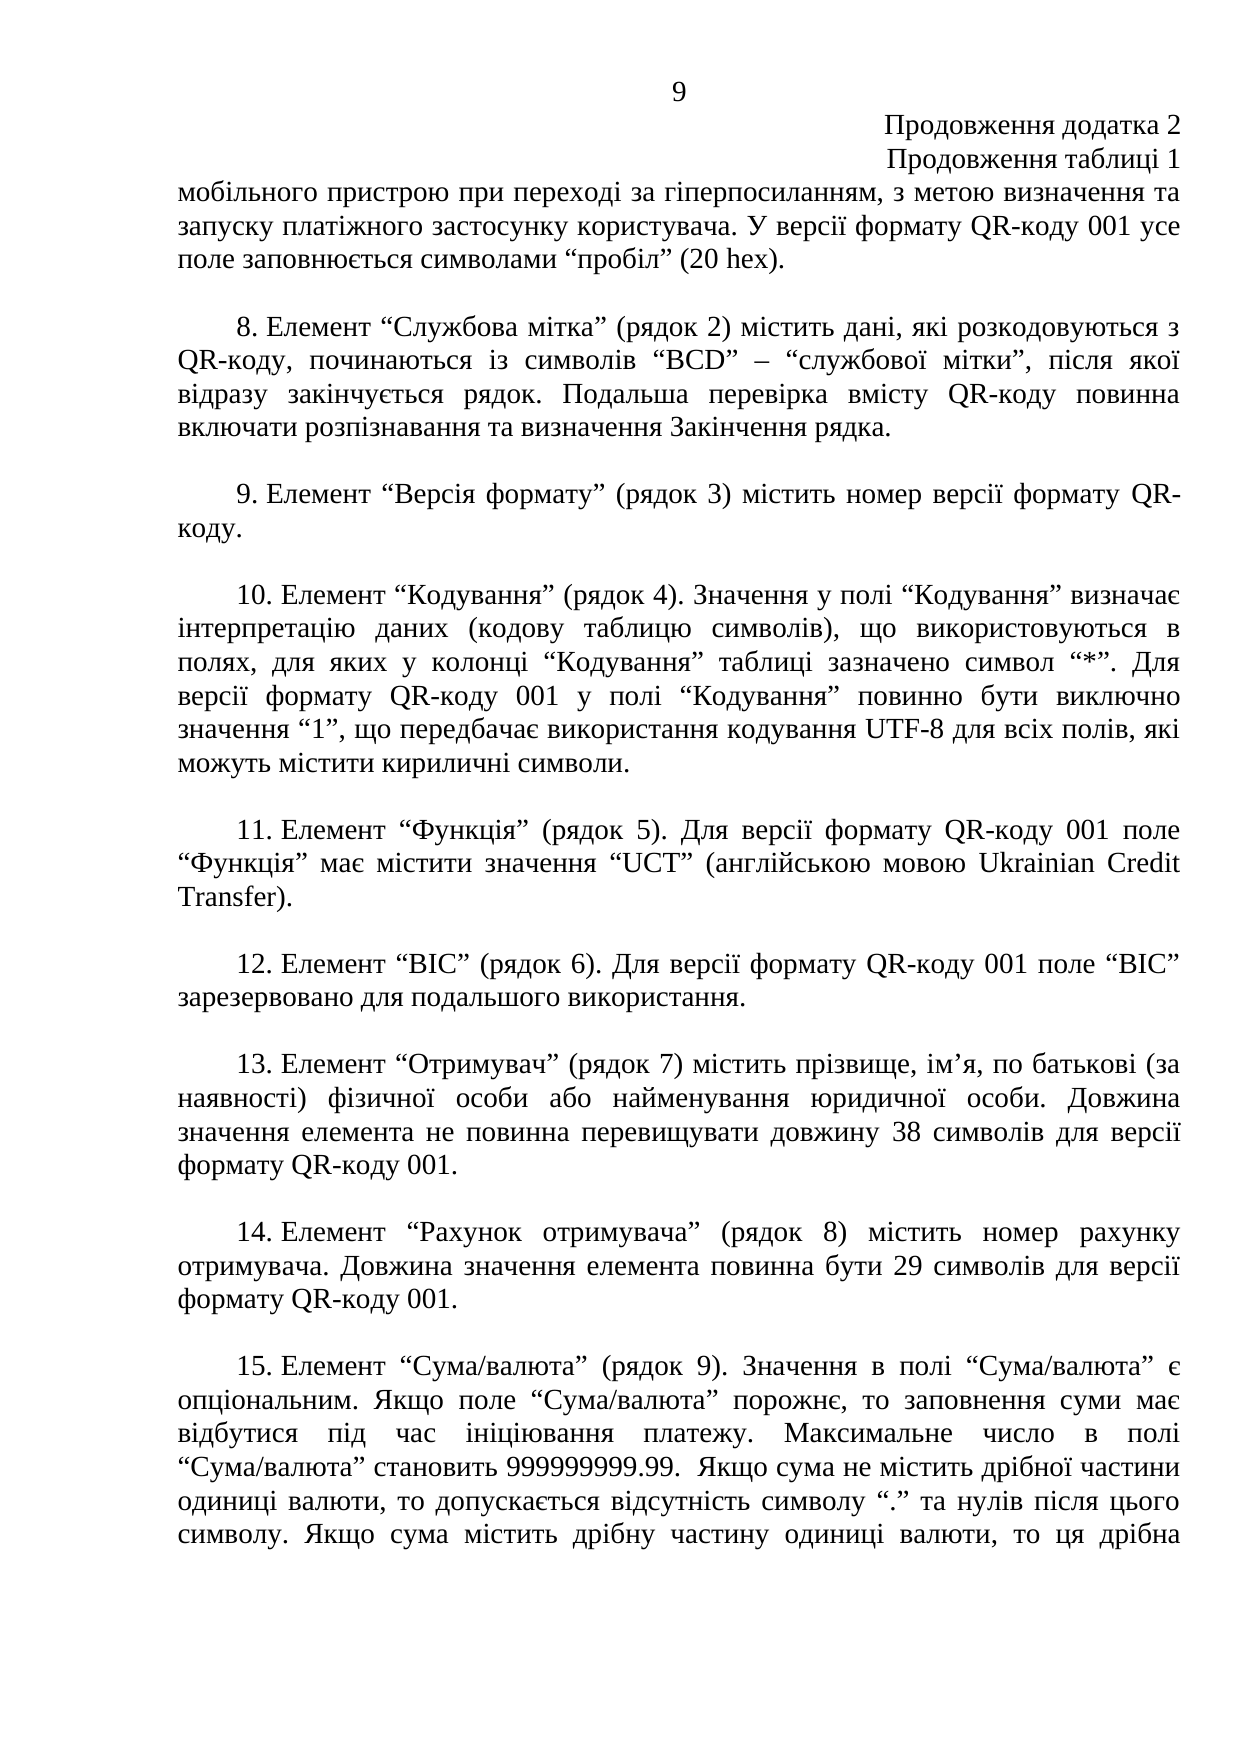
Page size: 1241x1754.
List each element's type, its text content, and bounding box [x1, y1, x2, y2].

list Елемент “Кодування” (рядок 4). Значення у полі “Кодування” визначає інтерпретацію даних (кодову таблицю символів), що використовуються в полях, для яких у колонці “Кодування” таблиці зазначено символ “*”. Для версії формату QR-коду 001 у полі “Кодування” повинно бути виключно значення “1”, що передбачає використання кодування UTF-8 для всіх полів, які можуть містити кириличні символи. [177, 577, 1181, 778]
list Елемент “Функція” (рядок 5). Для версії формату QR-коду 001 поле “Функція” має містити значення “UCT” (англійською мовою Ukrainian Credit Transfer). [177, 812, 1181, 912]
list Елемент “Отримувач” (рядок 7) містить прізвище, ім’я, по батькові (за наявності) фізичної особи або найменування юридичної особи. Довжина значення елемента не повинна перевищувати довжину 38 символів для версії формату QR-коду 001. [177, 1047, 1181, 1181]
list Елемент “BIC” (рядок 6). Для версії формату QR-коду 001 поле “BIC” зарезервовано для подальшого використання. [177, 946, 1181, 1013]
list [177, 1348, 1181, 1550]
list Елемент “Рахунок отримувача” (рядок 8) містить номер рахунку отримувача. Довжина значення елемента повинна бути 29 символів для версії формату QR-коду 001. [177, 1214, 1181, 1315]
list Елемент “Версія формату” (рядок 3) містить номер версії формату QR-коду. [177, 476, 1181, 543]
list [177, 174, 1181, 275]
list Елемент “Службова мітка” (рядок 2) містить дані, які розкодовуються з QR-коду, починаються із символів “BCD” – “службової мітки”, після якої відразу закінчується рядок. Подальша перевірка вмісту QR-коду повинна включати розпізнавання та визначення Закінчення рядка. [177, 309, 1181, 443]
